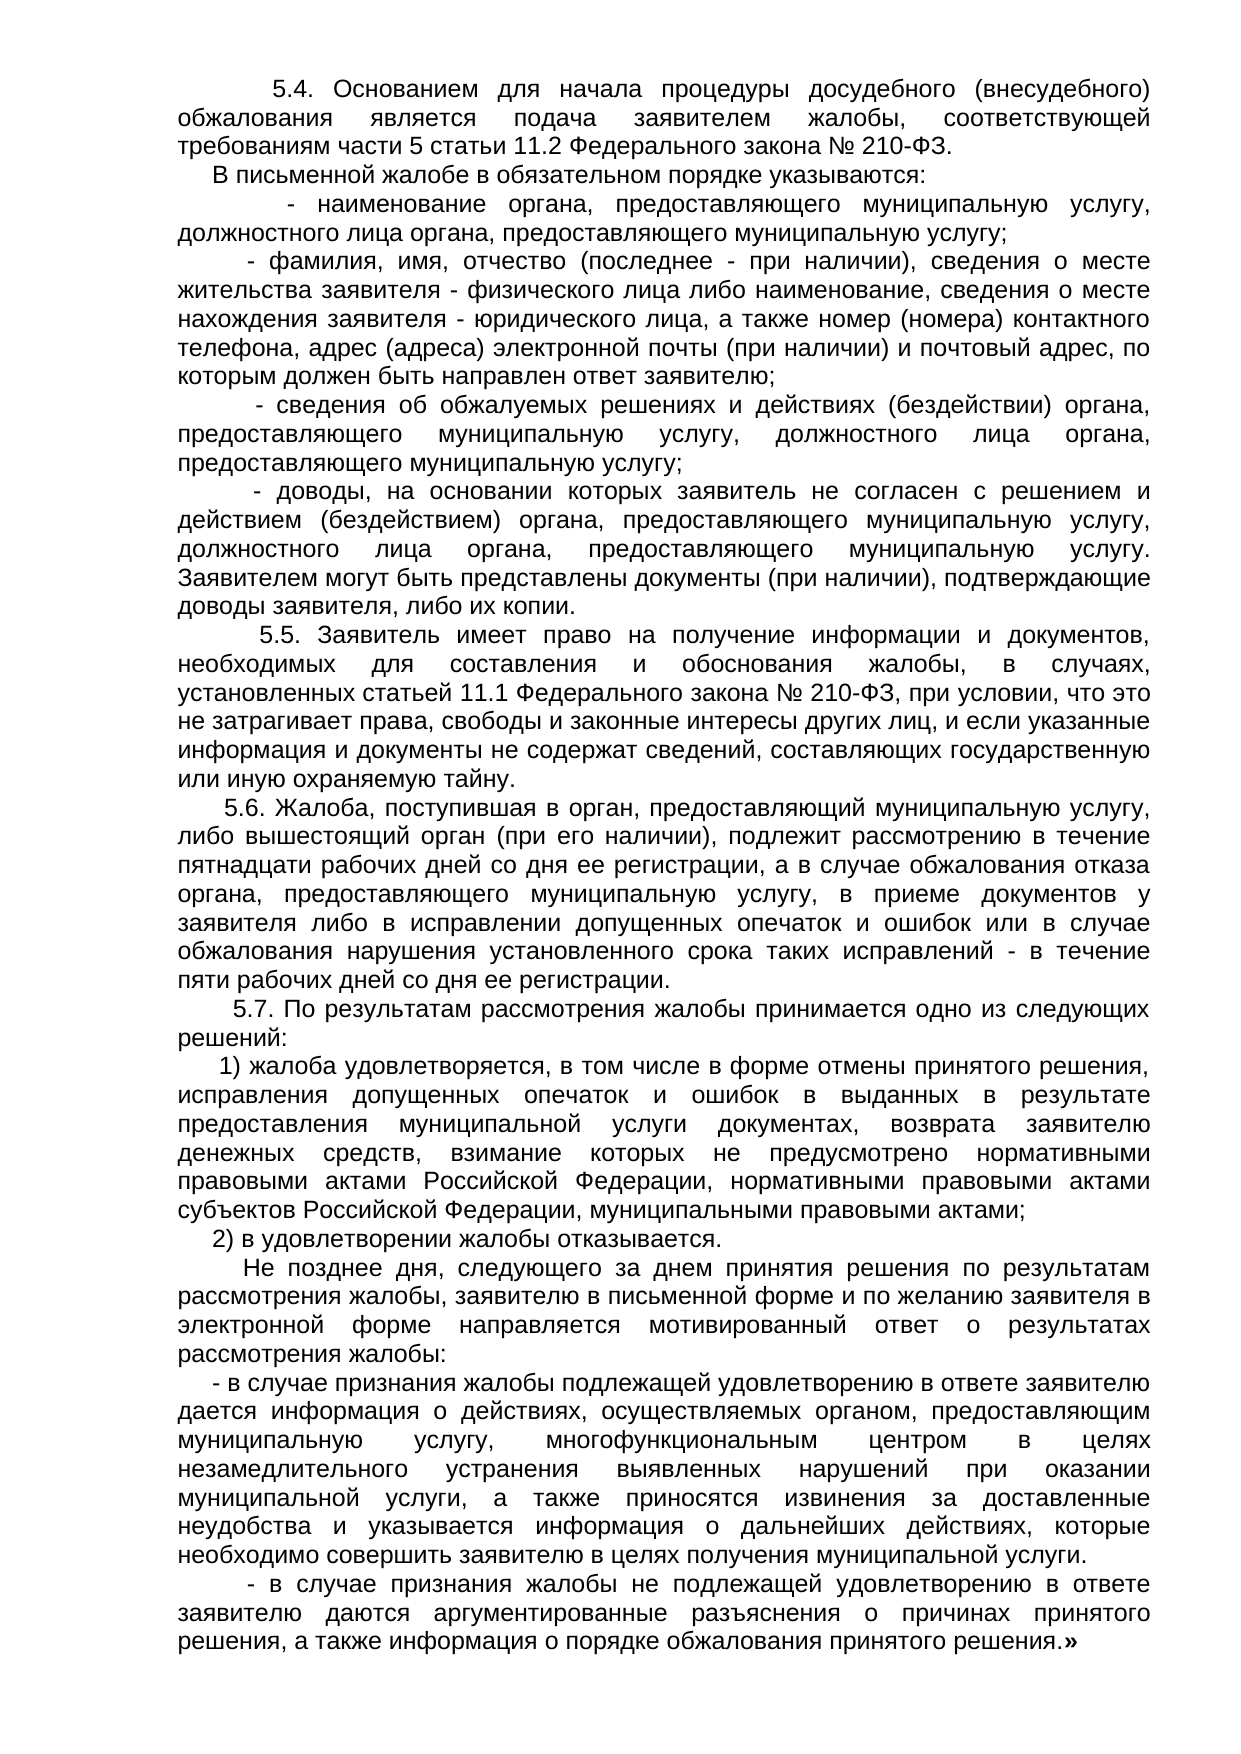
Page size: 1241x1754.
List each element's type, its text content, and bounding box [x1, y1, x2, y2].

text 5.5. Заявитель имеет право на получение информации и документов, необходимых для составления и обоснования жалобы, в случаях, установленных статьей 11.1 Федерального закона № 210-ФЗ, при условии, что это не затрагивает права, свободы и законные интересы других лиц, и если указанные информация и документы не содержат сведений, составляющих государственную или иную охраняемую тайну. [177, 620, 1152, 793]
text - в случае признания жалобы подлежащей удовлетворению в ответе заявителю дается информация о действиях, осуществляемых органом, предоставляющим муниципальную услугу, многофункциональным центром в целях незамедлительного устранения выявленных нарушений при оказании муниципальной услуги, а также приносятся извинения за доставленные неудобства и указывается информация о дальнейших действиях, которые необходимо совершить заявителю в целях получения муниципальной услуги. [177, 1368, 1152, 1569]
text 5.4. Основанием для начала процедуры досудебного (внесудебного) обжалования является подача заявителем жалобы, соответствующей требованиям части 5 статьи 11.2 Федерального закона № 210-ФЗ. [177, 74, 1152, 160]
text В письменной жалобе в обязательном порядке указываются: [177, 160, 1152, 189]
text 5.7. По результатам рассмотрения жалобы принимается одно из следующих решений: [177, 994, 1152, 1051]
text - наименование органа, предоставляющего муниципальную услугу, должностного лица органа, предоставляющего муниципальную услугу; [177, 189, 1152, 246]
text - сведения об обжалуемых решениях и действиях (бездействии) органа, предоставляющего муниципальную услугу, должностного лица органа, предоставляющего муниципальную услугу; [177, 390, 1152, 476]
text 1) жалоба удовлетворяется, в том числе в форме отмены принятого решения, исправления допущенных опечаток и ошибок в выданных в результате предоставления муниципальной услуги документах, возврата заявителю денежных средств, взимание которых не предусмотрено нормативными правовыми актами Российской Федерации, нормативными правовыми актами субъектов Российской Федерации, муниципальными правовыми актами; [177, 1051, 1152, 1224]
text - в случае признания жалобы не подлежащей удовлетворению в ответе заявителю даются аргументированные разъяснения о причинах принятого решения, а также информация о порядке обжалования принятого решения.» [177, 1569, 1152, 1655]
text 5.6. Жалоба, поступившая в орган, предоставляющий муниципальную услугу, либо вышестоящий орган (при его наличии), подлежит рассмотрению в течение пятнадцати рабочих дней со дня ее регистрации, а в случае обжалования отказа органа, предоставляющего муниципальную услугу, в приеме документов у заявителя либо в исправлении допущенных опечаток и ошибок или в случае обжалования нарушения установленного срока таких исправлений - в течение пяти рабочих дней со дня ее регистрации. [177, 793, 1152, 994]
text Не позднее дня, следующего за днем принятия решения по результатам рассмотрения жалобы, заявителю в письменной форме и по желанию заявителя в электронной форме направляется мотивированный ответ о результатах рассмотрения жалобы: [177, 1253, 1152, 1368]
text - доводы, на основании которых заявитель не согласен с решением и действием (бездействием) органа, предоставляющего муниципальную услугу, должностного лица органа, предоставляющего муниципальную услугу. Заявителем могут быть представлены документы (при наличии), подтверждающие доводы заявителя, либо их копии. [177, 476, 1152, 620]
text - фамилия, имя, отчество (последнее - при наличии), сведения о месте жительства заявителя - физического лица либо наименование, сведения о месте нахождения заявителя - юридического лица, а также номер (номера) контактного телефона, адрес (адреса) электронной почты (при наличии) и почтовый адрес, по которым должен быть направлен ответ заявителю; [177, 246, 1152, 390]
text 2) в удовлетворении жалобы отказывается. [177, 1224, 1152, 1253]
